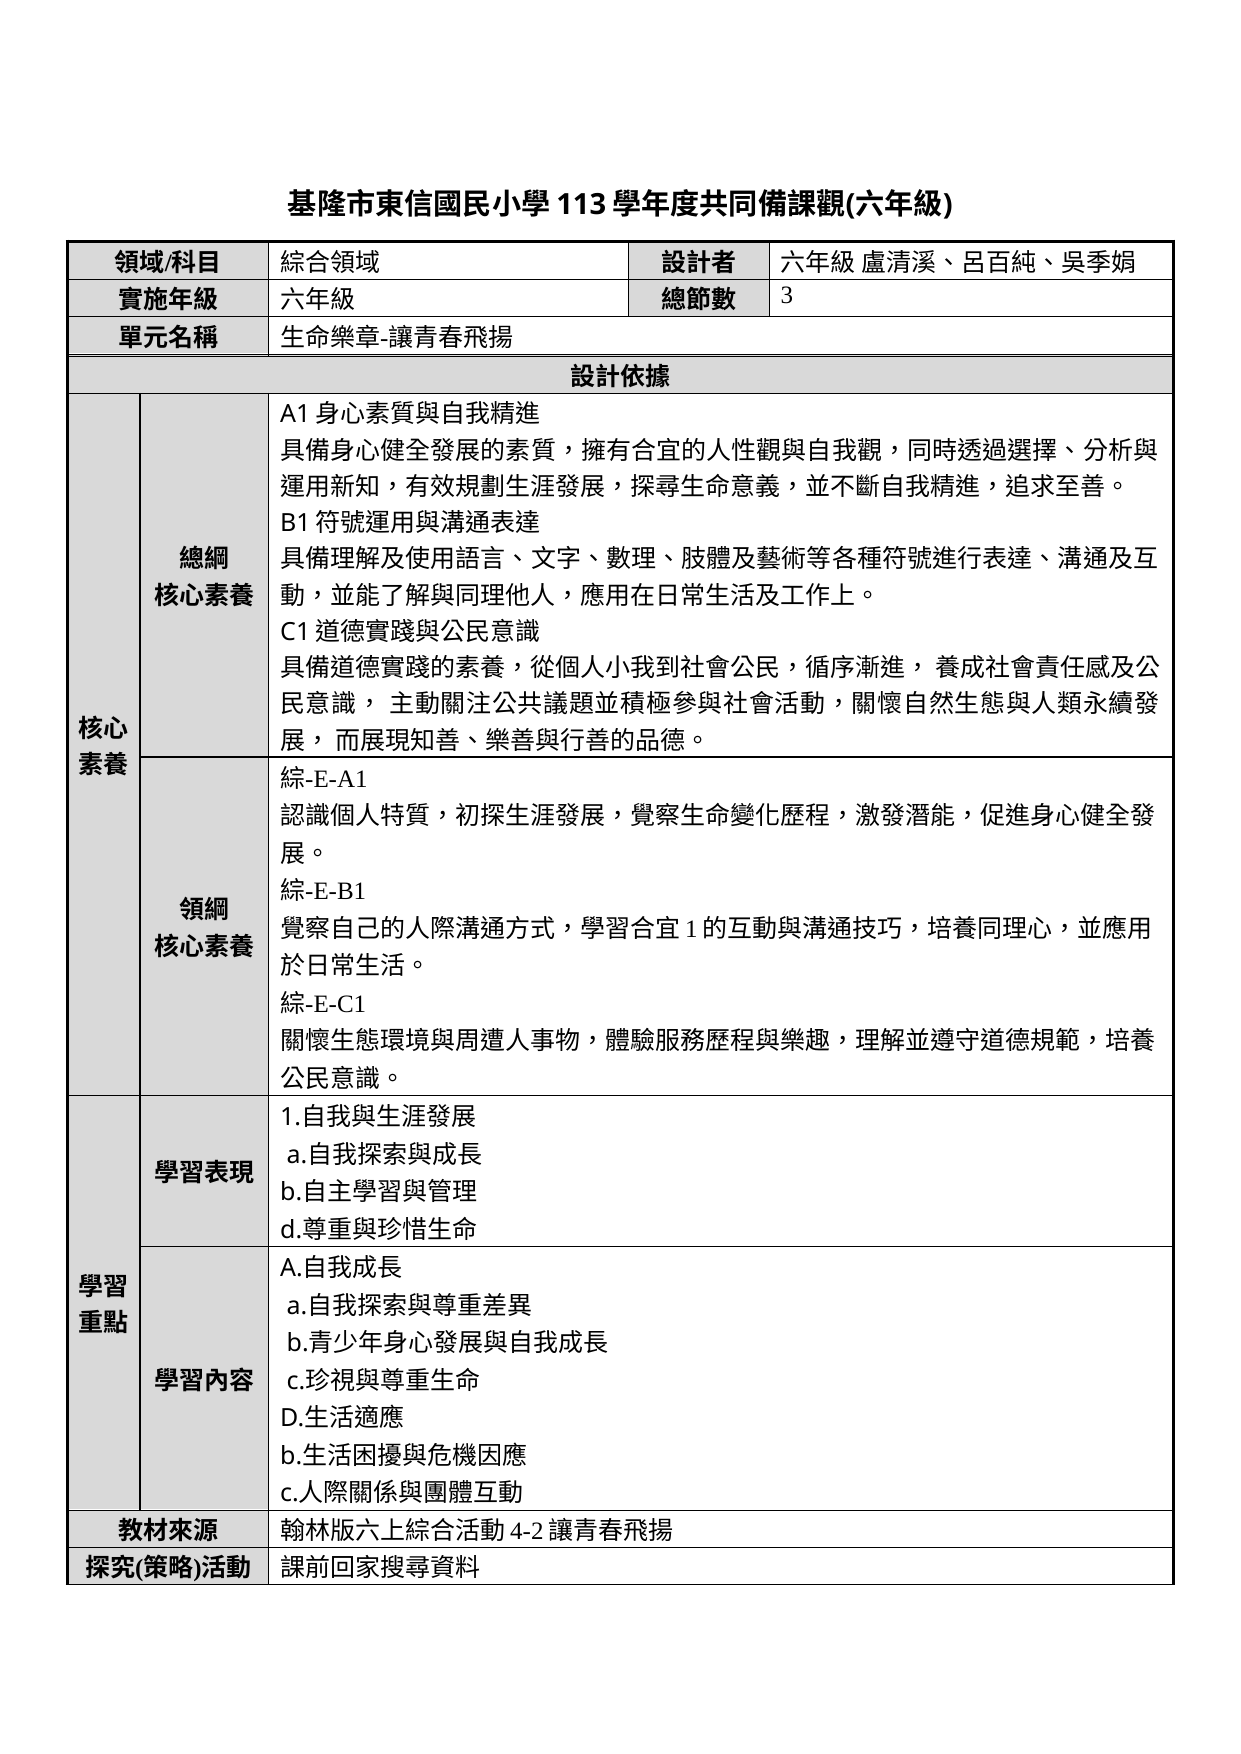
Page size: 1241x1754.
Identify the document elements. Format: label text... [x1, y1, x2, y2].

table_cell A1身心素質與自我精進 具備身心健全發展的素質，擁有合宜的人性觀與自我觀，同時透過選擇、分析與運用新知，有效規劃生涯發展，探尋生命意義，並不斷自我精進，追求至善。 B1符號運用與溝通表達 具備理解及使用語言、文字、數理、肢體及藝術等各種符號進行表達、溝通及互動，並能了解與同理他人，應用在日常生活及工作上。 C1道德實踐與公民意識 具備道德實踐的素養，從個人小我到社會公民，循序漸進， 養成社會責任感及公民意識， 主動關注公共議題並積極參與社會活動，關懷自然生態與人類永續發展， 而展現知善、樂善與行善的品德。 [269, 394, 1172, 756]
table_cell 總綱 核心素養 [141, 394, 268, 756]
table_cell 教材來源 [69, 1511, 268, 1547]
text 基隆市東信國民小學113學年度共同備課觀(六年級) [187, 164, 1053, 239]
table_cell 領綱 核心素養 [141, 758, 268, 1095]
table_cell 1.自我與生涯發展 a.自我探索與成長 b.自主學習與管理 d.尊重與珍惜生命 [269, 1096, 1172, 1246]
table_header 領域/科目 [69, 243, 268, 279]
table_cell 六年級 [269, 280, 628, 316]
table_cell 學習 重點 [69, 1096, 139, 1509]
table_cell 總節數 [629, 280, 769, 316]
table_cell 綜-E-A1 認識個人特質，初探生涯發展，覺察生命變化歷程，激發潛能，促進身心健全發展。 綜-E-B1 覺察自己的人際溝通方式，學習合宜1的互動與溝通技巧，培養同理心，並應用於日常生活。 綜-E-C1 關懷生態環境與周遭人事物，體驗服務歷程與樂趣，理解並遵守道德規範，培養公民意識。 [269, 758, 1172, 1095]
table_cell 探究(策略)活動 (探究任務) [69, 1548, 268, 1584]
table_cell 3 [770, 280, 1172, 316]
table_cell 核心素養 [69, 394, 139, 1095]
table_cell 單元名稱 [69, 317, 268, 353]
table_header 六年級 盧清溪、呂百純、吳季娟 [770, 243, 1172, 279]
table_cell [269, 1548, 1172, 1584]
table_cell 學習內容 [141, 1247, 268, 1509]
table_cell A.自我成長 a.自我探索與尊重差異 b.青少年身心發展與自我成長 c.珍視與尊重生命 D.生活適應 b.生活困擾與危機因應 c.人際關係與團體互動 [269, 1247, 1172, 1509]
table_cell 翰林版六上綜合活動4-2讓青春飛揚 [269, 1511, 1172, 1547]
table_cell 設計依據 [69, 357, 1172, 393]
table_header 設計者 [629, 243, 769, 279]
table_cell 生命樂章-讓青春飛揚 [269, 317, 1172, 353]
table_cell 學習表現 [141, 1096, 268, 1246]
table_cell 實施年級 [69, 280, 268, 316]
table_header 綜合領域 [269, 243, 628, 279]
